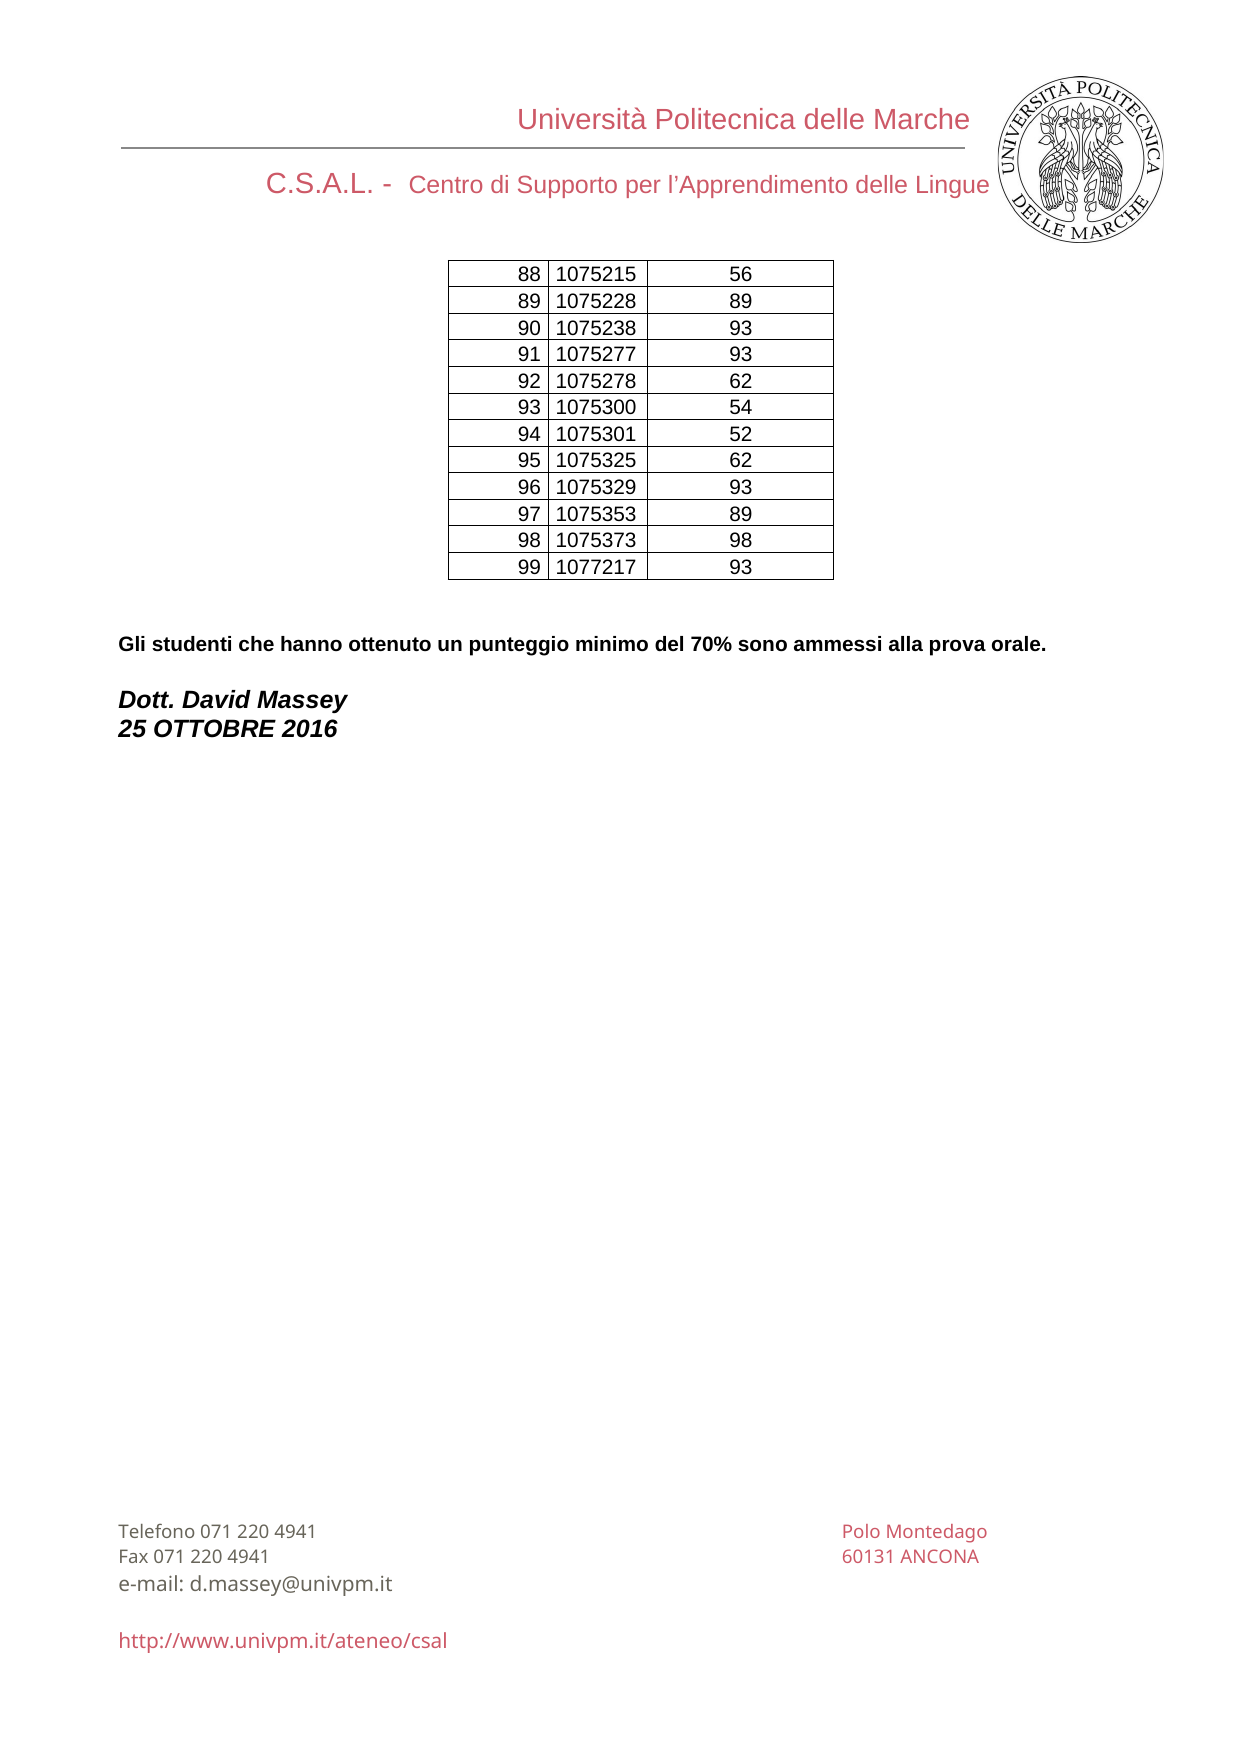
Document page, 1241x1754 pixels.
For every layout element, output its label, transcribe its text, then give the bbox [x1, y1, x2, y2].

table_cell 98 [449, 526, 548, 552]
table_cell 97 [449, 500, 548, 525]
table_cell 1075228 [549, 287, 647, 313]
table_cell 1075301 [549, 420, 647, 446]
text 25 OTTOBRE 2016 [118, 714, 1163, 742]
table_cell 93 [449, 394, 548, 419]
table_cell 93 [648, 314, 833, 339]
table_cell 1075300 [549, 394, 647, 419]
table_cell 98 [648, 526, 833, 552]
table_cell 92 [449, 367, 548, 392]
table_cell 54 [648, 394, 833, 419]
picture [997, 76, 1164, 243]
table_cell 62 [648, 367, 833, 392]
table_cell 62 [648, 447, 833, 472]
table_cell 88 [449, 261, 548, 286]
table_cell 1075215 [549, 261, 647, 286]
table_cell 93 [648, 473, 833, 499]
text Gli studenti che hanno ottenuto un punteggio minimo del 70% sono ammessi alla prova orale. [118, 632, 1163, 656]
table_cell 91 [449, 340, 548, 366]
text Dott. David Massey [118, 685, 1163, 714]
table_cell 89 [648, 287, 833, 313]
table_cell 99 [449, 553, 548, 578]
table_cell 1075325 [549, 447, 647, 472]
table_cell 96 [449, 473, 548, 499]
table_cell 94 [449, 420, 548, 446]
table_cell 1075373 [549, 526, 647, 552]
table_cell 1075277 [549, 340, 647, 366]
table_cell 1075238 [549, 314, 647, 339]
table_cell 89 [648, 500, 833, 525]
table_cell 52 [648, 420, 833, 446]
table_cell 1075353 [549, 500, 647, 525]
table_cell 56 [648, 261, 833, 286]
table_cell 1077217 [549, 553, 647, 578]
table_cell 89 [449, 287, 548, 313]
table_cell 90 [449, 314, 548, 339]
table_cell 93 [648, 340, 833, 366]
table_cell 93 [648, 553, 833, 578]
table_cell 1075278 [549, 367, 647, 392]
table_cell 95 [449, 447, 548, 472]
table_cell 1075329 [549, 473, 647, 499]
